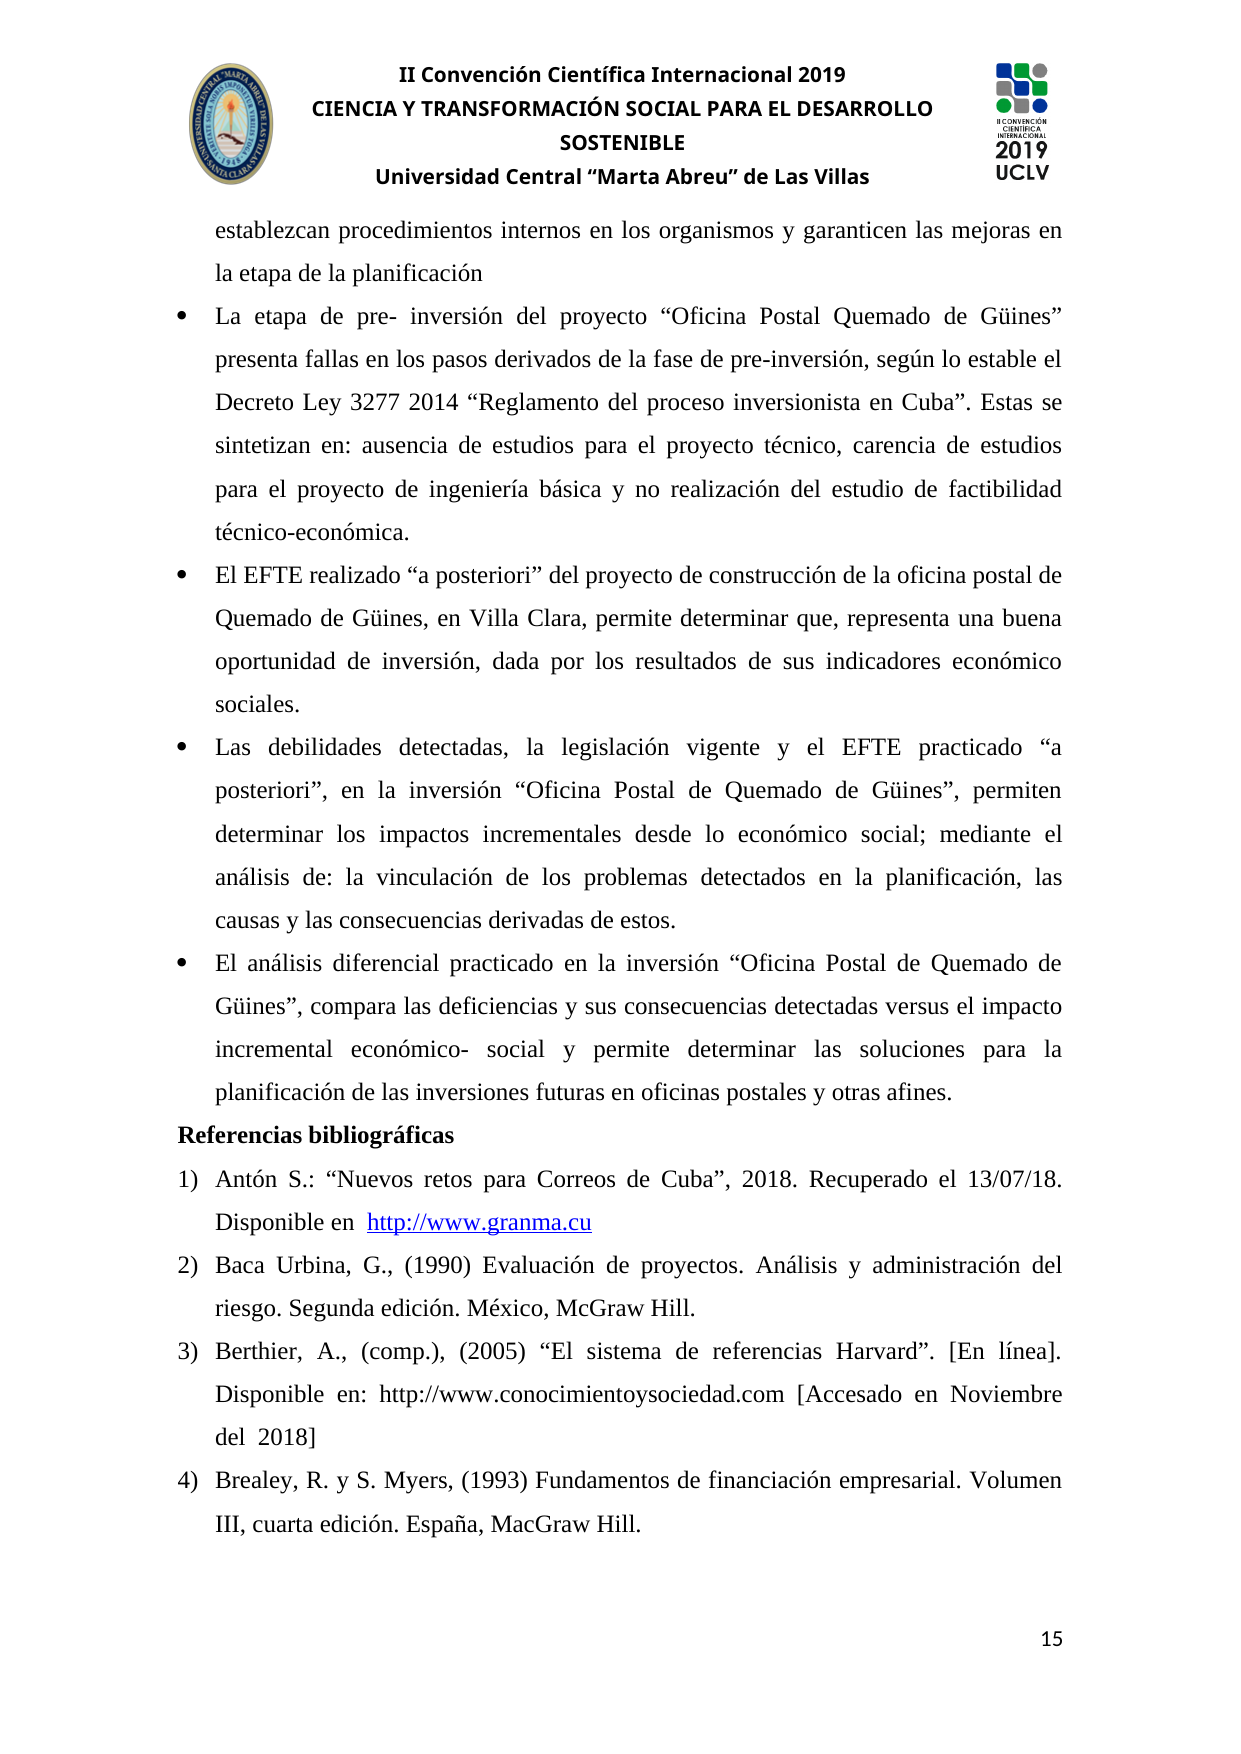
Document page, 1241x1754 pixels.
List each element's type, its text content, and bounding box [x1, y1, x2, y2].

list Brealey, R. y S. Myers, (1993) Fundamentos de financiación empresarial. Volumen III, cuarta edición. España, MacGraw Hill. [177, 1466, 1063, 1537]
list Las debilidades detectadas, la legislación vigente y el EFTE practicado “a posteriori”, en la inversión “Oficina Postal de Quemado de Güines”, permiten determinar los impactos incrementales desde lo económico social; mediante el análisis de: la vinculación de los problemas detectados en la planificación, las causas y las consecuencias derivadas de estos. [177, 732, 1063, 934]
list Berthier, A., (comp.), (2005) “El sistema de referencias Harvard”. [En línea]. Disponible en: http://www.conocimientoysociedad.com [Accesado en Noviembre del 2018] [177, 1336, 1063, 1451]
picture [188, 62, 274, 186]
list Antón S.: “Nuevos retos para Correos de Cuba”, 2018. Recuperado el 13/07/18. Disponible en http://www.granma.cu [177, 1164, 1063, 1236]
list El EFTE realizado “a posteriori” del proyecto de construcción de la oficina postal de Quemado de Güines, en Villa Clara, permite determinar que, representa una buena oportunidad de inversión, dada por los resultados de sus indicadores económico sociales. [177, 560, 1063, 718]
text Referencias bibliográficas [177, 1121, 1063, 1149]
list El análisis diferencial practicado en la inversión “Oficina Postal de Quemado de Güines”, compara las deficiencias y sus consecuencias detectadas versus el impacto incremental económico- social y permite determinar las soluciones para la planificación de las inversiones futuras en oficinas postales y otras afines. [177, 948, 1063, 1106]
list La etapa de pre- inversión del proyecto “Oficina Postal Quemado de Güines” presenta fallas en los pasos derivados de la fase de pre-inversión, según lo estable el Decreto Ley 3277 2014 “Reglamento del proceso inversionista en Cuba”. Estas se sintetizan en: ausencia de estudios para el proyecto técnico, carencia de estudios para el proyecto de ingeniería básica y no realización del estudio de factibilidad técnico-económica. [177, 301, 1063, 546]
picture [993, 60, 1052, 183]
list Baca Urbina, G., (1990) Evaluación de proyectos. Análisis y administración del riesgo. Segunda edición. México, McGraw Hill. [177, 1250, 1063, 1322]
